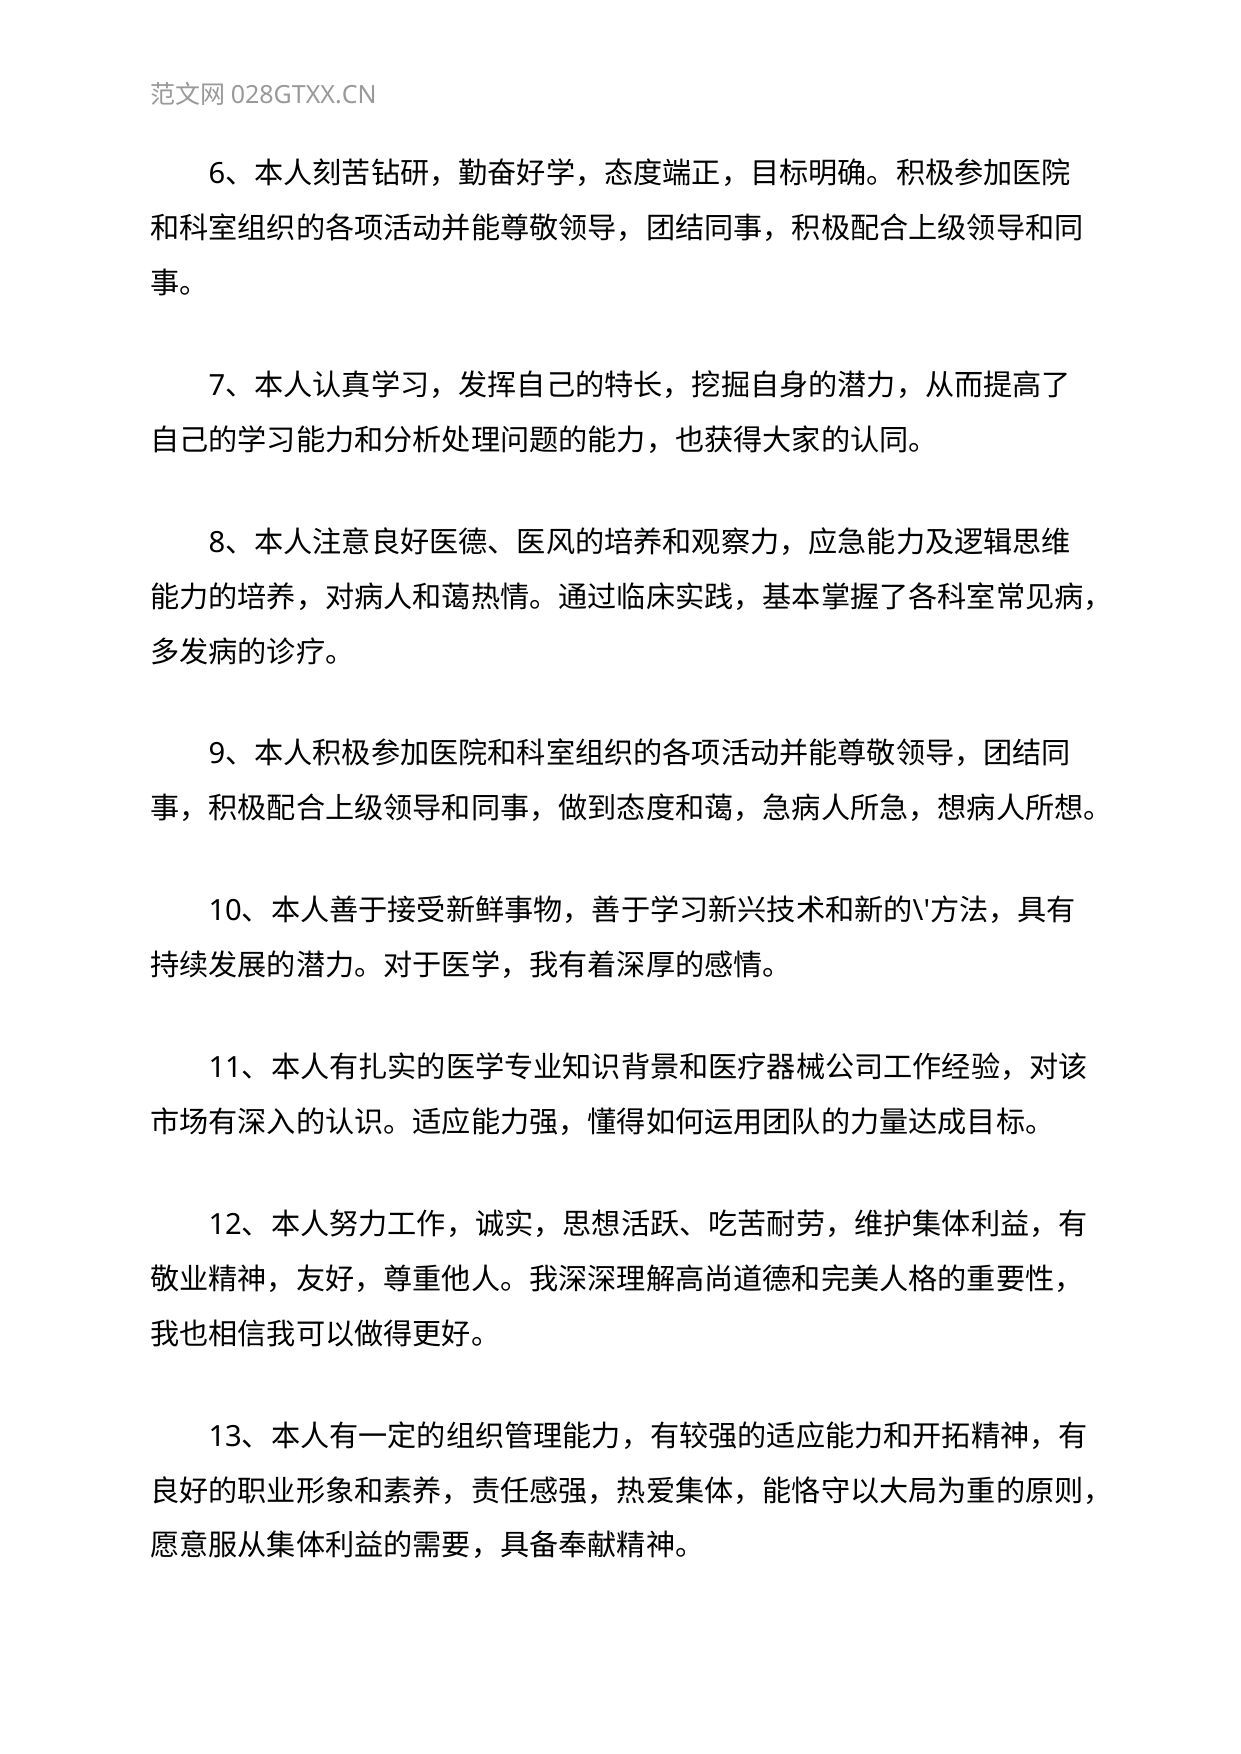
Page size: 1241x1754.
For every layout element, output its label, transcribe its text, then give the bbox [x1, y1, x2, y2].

text 7、本人认真学习，发挥自己的特长，挖掘自身的潜力，从而提高了自己的学习能力和分析处理问题的能力，也获得大家的认同。 [150, 362, 1090, 459]
text 12、本人努力工作，诚实，思想活跃、吃苦耐劳，维护集体利益，有敬业精神，友好，尊重他人。我深深理解高尚道德和完美人格的重要性，我也相信我可以做得更好。 [150, 1200, 1090, 1353]
text 6、本人刻苦钻研，勤奋好学，态度端正，目标明确。积极参加医院和科室组织的各项活动并能尊敬领导，团结同事，积极配合上级领导和同事。 [150, 150, 1090, 302]
text 8、本人注意良好医德、医风的培养和观察力，应急能力及逻辑思维能力的培养，对病人和蔼热情。通过临床实践，基本掌握了各科室常见病，多发病的诊疗。 [150, 518, 1090, 671]
text 9、本人积极参加医院和科室组织的各项活动并能尊敬领导，团结同事，积极配合上级领导和同事，做到态度和蔼，急病人所急，想病人所想。 [150, 730, 1090, 827]
text 10、本人善于接受新鲜事物，善于学习新兴技术和新的\'方法，具有持续发展的潜力。对于医学，我有着深厚的感情。 [150, 887, 1090, 984]
text 11、本人有扎实的医学专业知识背景和医疗器械公司工作经验，对该市场有深入的认识。适应能力强，懂得如何运用团队的力量达成目标。 [150, 1044, 1090, 1141]
text 13、本人有一定的组织管理能力，有较强的适应能力和开拓精神，有良好的职业形象和素养，责任感强，热爱集体，能恪守以大局为重的原则，愿意服从集体利益的需要，具备奉献精神。 [150, 1412, 1090, 1564]
